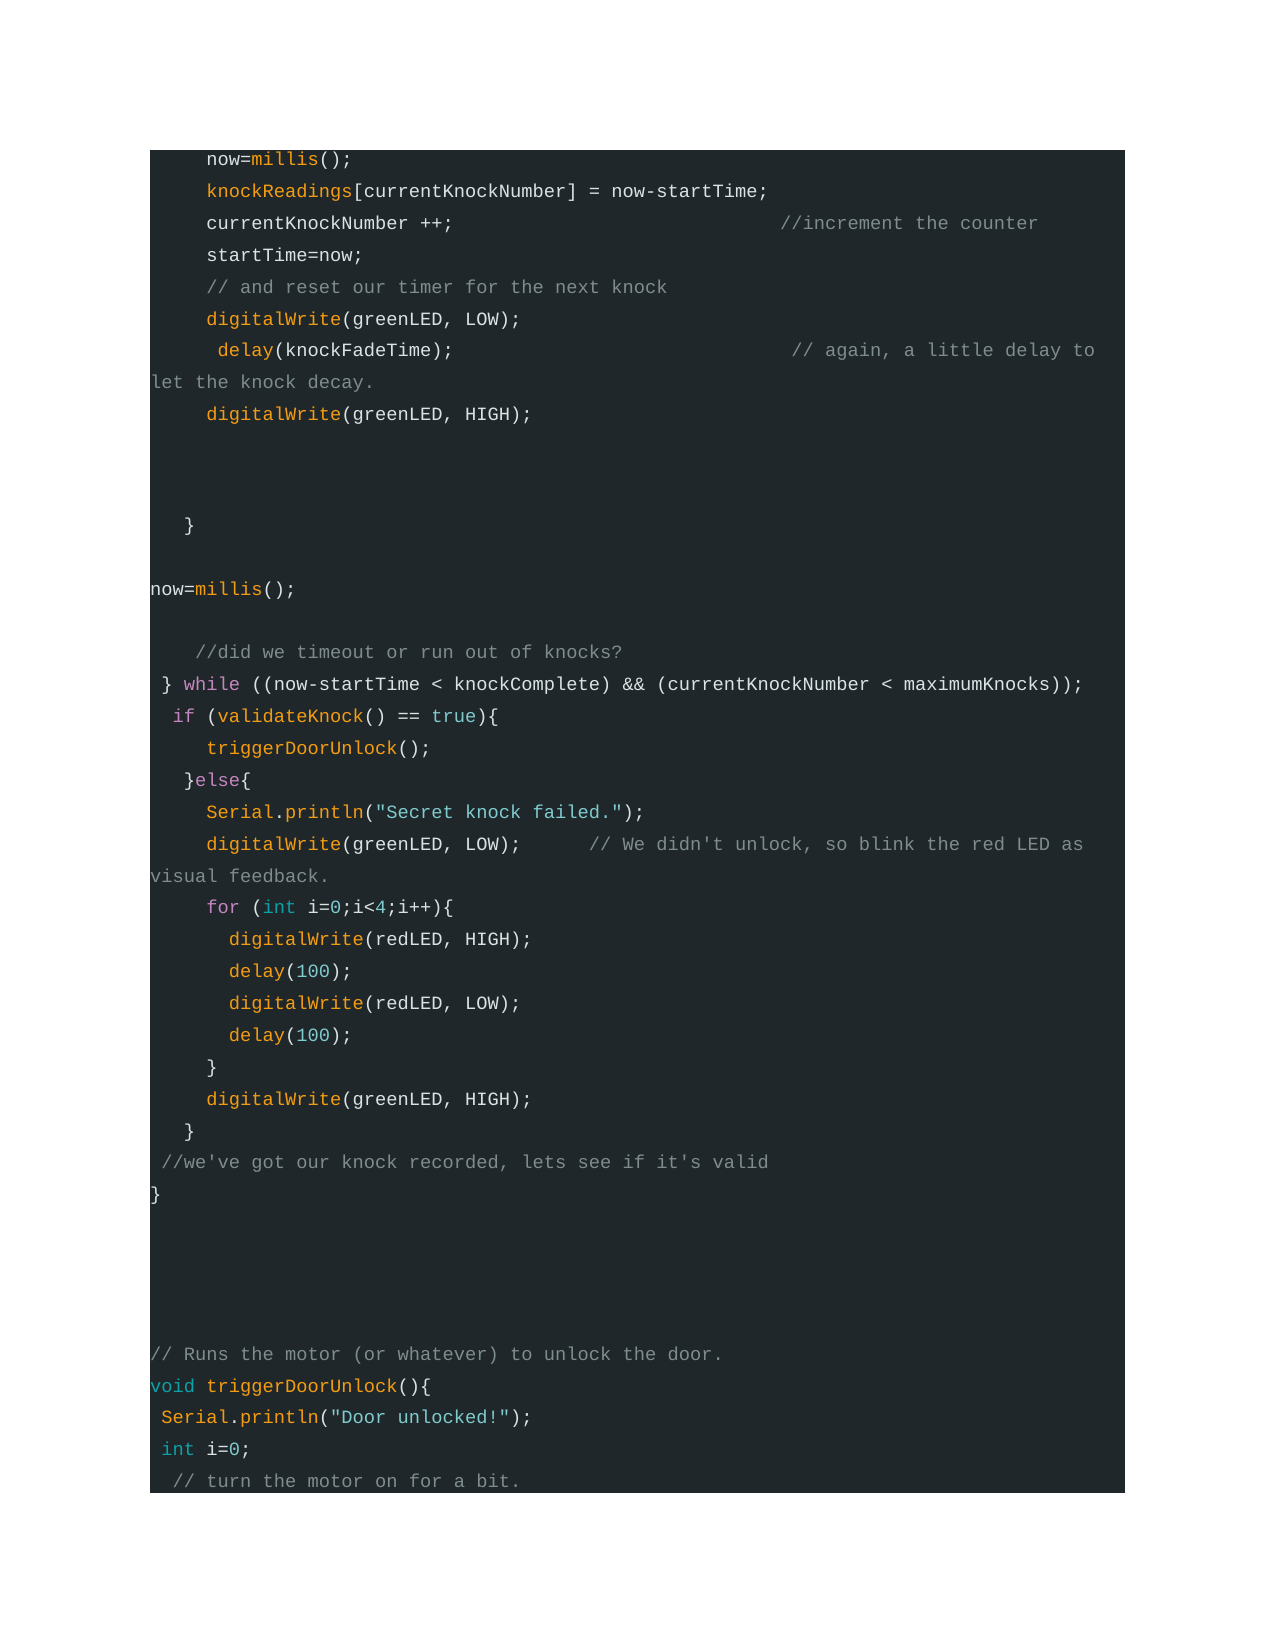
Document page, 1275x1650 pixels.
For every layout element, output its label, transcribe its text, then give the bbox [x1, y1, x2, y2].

text }else{ [150, 771, 1125, 792]
text //did we timeout or run out of knocks? [150, 643, 1125, 664]
text // turn the motor on for a bit. [150, 1472, 1125, 1493]
text for (int i=0;i<4;i++){ [150, 898, 1125, 919]
text delay(100); [150, 962, 1125, 983]
text } [150, 516, 1125, 537]
text digitalWrite(greenLED, HIGH); [150, 405, 1125, 426]
text Serial.println("Door unlocked!"); [150, 1408, 1125, 1429]
text delay(100); [150, 1026, 1125, 1047]
text now=millis(); [150, 579, 1125, 601]
text now=millis(); [150, 150, 1125, 171]
text } while ((now-startTime < knockComplete) && (currentKnockNumber < maximumKnocks)); [150, 675, 1125, 696]
text } [150, 1058, 1125, 1079]
text if (validateKnock() == true){ [150, 707, 1125, 728]
text int i=0; [150, 1440, 1125, 1461]
text digitalWrite(greenLED, LOW); // We didn't unlock, so blink the red LED as visual feedback. [150, 834, 1125, 888]
text } [150, 1121, 1125, 1143]
text digitalWrite(redLED, HIGH); [150, 930, 1125, 951]
text currentKnockNumber ++; //increment the counter [150, 214, 1125, 235]
text digitalWrite(redLED, LOW); [150, 994, 1125, 1015]
text void triggerDoorUnlock(){ [150, 1376, 1125, 1398]
text knockReadings[currentKnockNumber] = now-startTime; [150, 182, 1125, 203]
text triggerDoorUnlock(); [150, 739, 1125, 760]
text delay(knockFadeTime); // again, a little delay to let the knock decay. [150, 341, 1125, 394]
text digitalWrite(greenLED, HIGH); [150, 1089, 1125, 1111]
text // and reset our timer for the next knock [150, 277, 1125, 299]
text // Runs the motor (or whatever) to unlock the door. [150, 1344, 1125, 1366]
text //we've got our knock recorded, lets see if it's valid [150, 1153, 1125, 1174]
text Serial.println("Secret knock failed."); [150, 803, 1125, 824]
text } [150, 1185, 1125, 1206]
text digitalWrite(greenLED, LOW); [150, 309, 1125, 331]
text startTime=now; [150, 246, 1125, 267]
